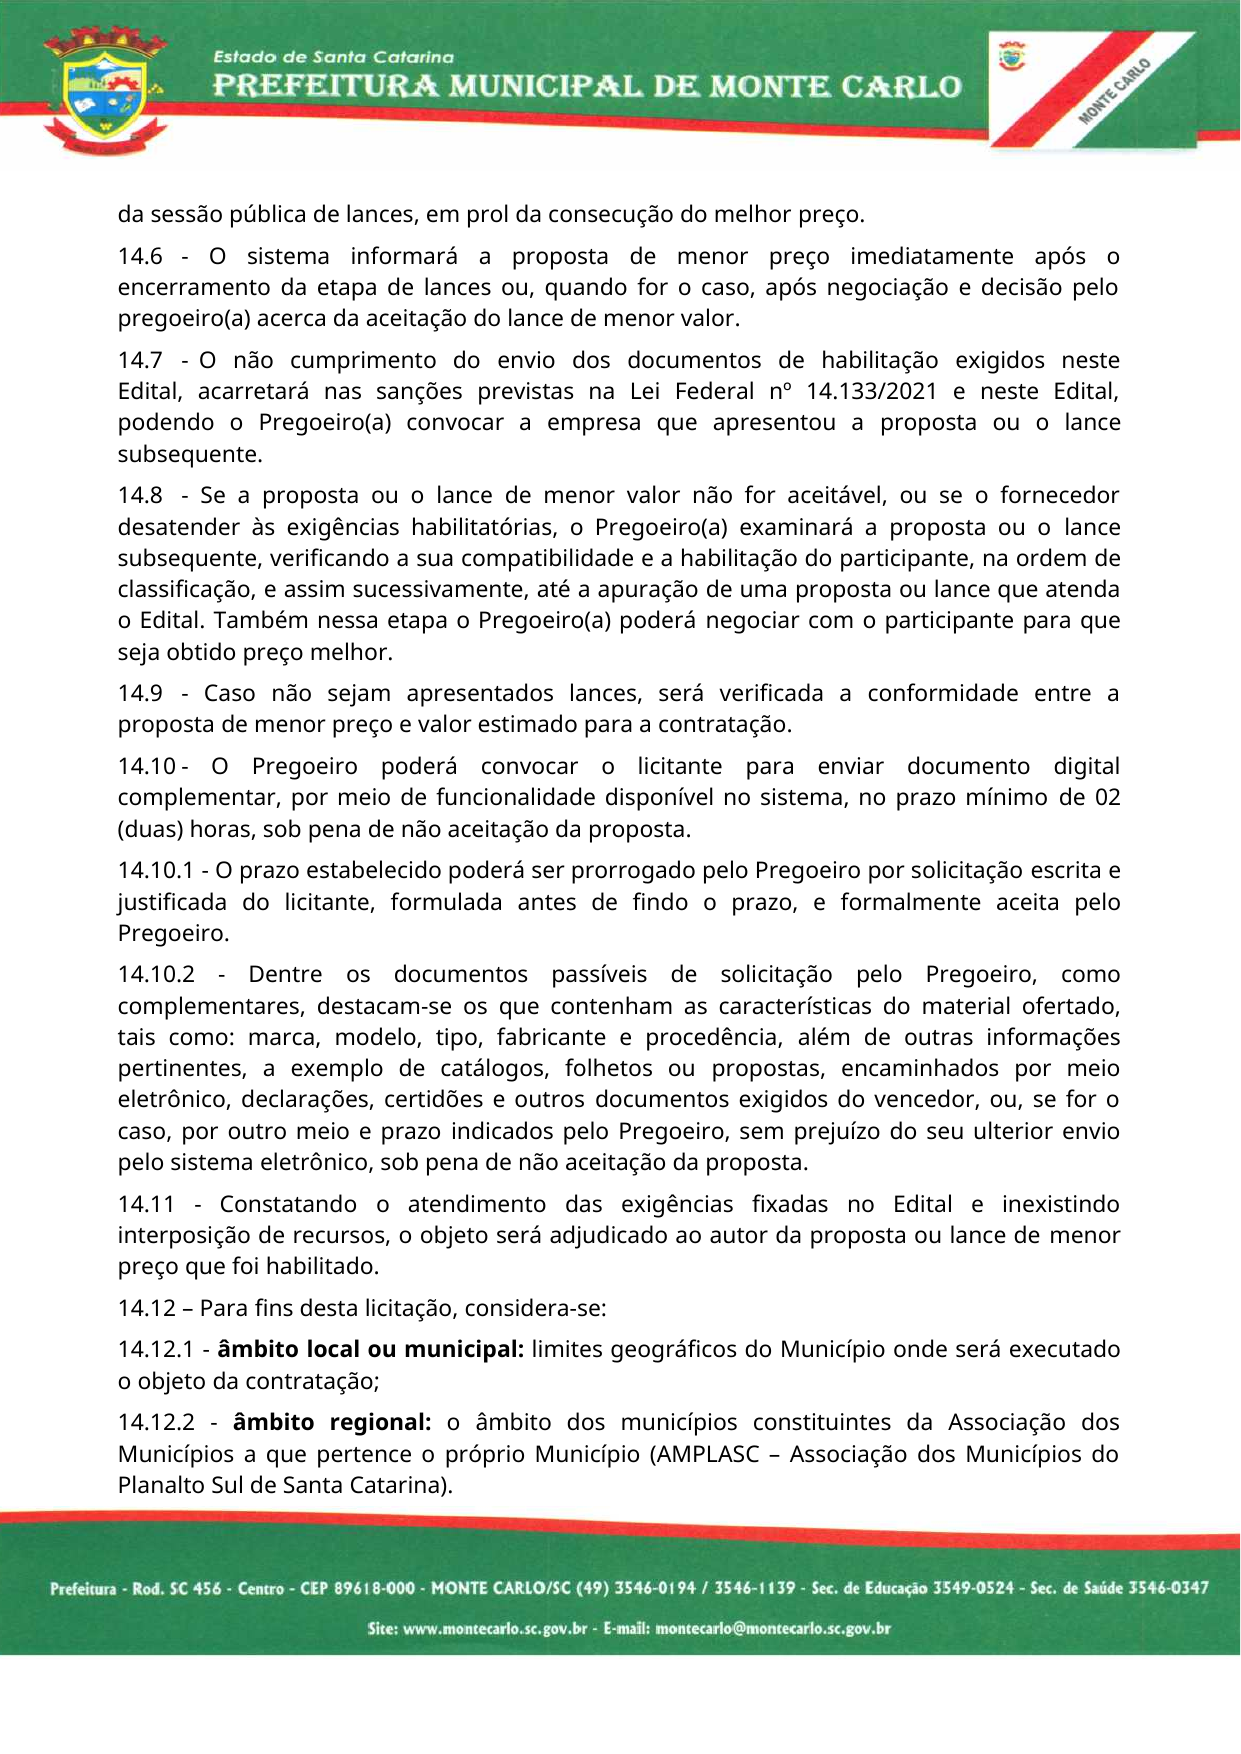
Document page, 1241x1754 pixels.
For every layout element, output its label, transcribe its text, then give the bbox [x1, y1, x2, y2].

list - Se a proposta ou o lance de menor valor não for aceitável, ou se o fornecedor desatender às exigências habilitatórias, o Pregoeiro(a) examinará a proposta ou o lance subsequente, verificando a sua compatibilidade e a habilitação do participante, na ordem de classificação, e assim sucessivamente, até a apuração de uma proposta ou lance que atenda o Edital. Também nessa etapa o Pregoeiro(a) poderá negociar com o participante para que seja obtido preço melhor. [117, 479, 1121, 667]
text 14.10.1 - O prazo estabelecido poderá ser prorrogado pelo Pregoeiro por solicitação escrita e justificada do licitante, formulada antes de findo o prazo, e formalmente aceita pelo Pregoeiro. [117, 854, 1121, 948]
list - O Pregoeiro poderá convocar o licitante para enviar documento digital complementar, por meio de funcionalidade disponível no sistema, no prazo mínimo de 02 (duas) horas, sob pena de não aceitação da proposta. [117, 750, 1121, 844]
text 14.12 – Para fins desta licitação, considera-se: [117, 1292, 1121, 1323]
text 14.11 - Constatando o atendimento das exigências fixadas no Edital e inexistindo interposição de recursos, o objeto será adjudicado ao autor da proposta ou lance de menor preço que foi habilitado. [117, 1187, 1121, 1281]
text 14.12.1 - âmbito local ou municipal: limites geográficos do Município onde será executado o objeto da contratação; [117, 1333, 1121, 1396]
list - Caso não sejam apresentados lances, será verificada a conformidade entre a proposta de menor preço e valor estimado para a contratação. [117, 677, 1121, 739]
text 14.10.2 - Dentre os documentos passíveis de solicitação pelo Pregoeiro, como complementares, destacam-se os que contenham as características do material ofertado, tais como: marca, modelo, tipo, fabricante e procedência, além de outras informações pertinentes, a exemplo de catálogos, folhetos ou propostas, encaminhados por meio eletrônico, declarações, certidões e outros documentos exigidos do vencedor, ou, se for o caso, por outro meio e prazo indicados pelo Pregoeiro, sem prejuízo do seu ulterior envio pelo sistema eletrônico, sob pena de não aceitação da proposta. [117, 958, 1121, 1177]
text 14.12.2 - âmbito regional: o âmbito dos municípios constituintes da Associação dos Municípios a que pertence o próprio Município (AMPLASC – Associação dos Municípios do Planalto Sul de Santa Catarina). [117, 1406, 1121, 1500]
list - O não cumprimento do envio dos documentos de habilitação exigidos neste Edital, acarretará nas sanções previstas na Lei Federal nº 14.133/2021 e neste Edital, podendo o Pregoeiro(a) convocar a empresa que apresentou a proposta ou o lance subsequente. [117, 344, 1121, 469]
picture [0, 0, 1241, 171]
list - O sistema informará a proposta de menor preço imediatamente após o encerramento da etapa de lances ou, quando for o caso, após negociação e decisão pelo pregoeiro(a) acerca da aceitação do lance de menor valor. [117, 239, 1121, 333]
picture [0, 1506, 1241, 1660]
